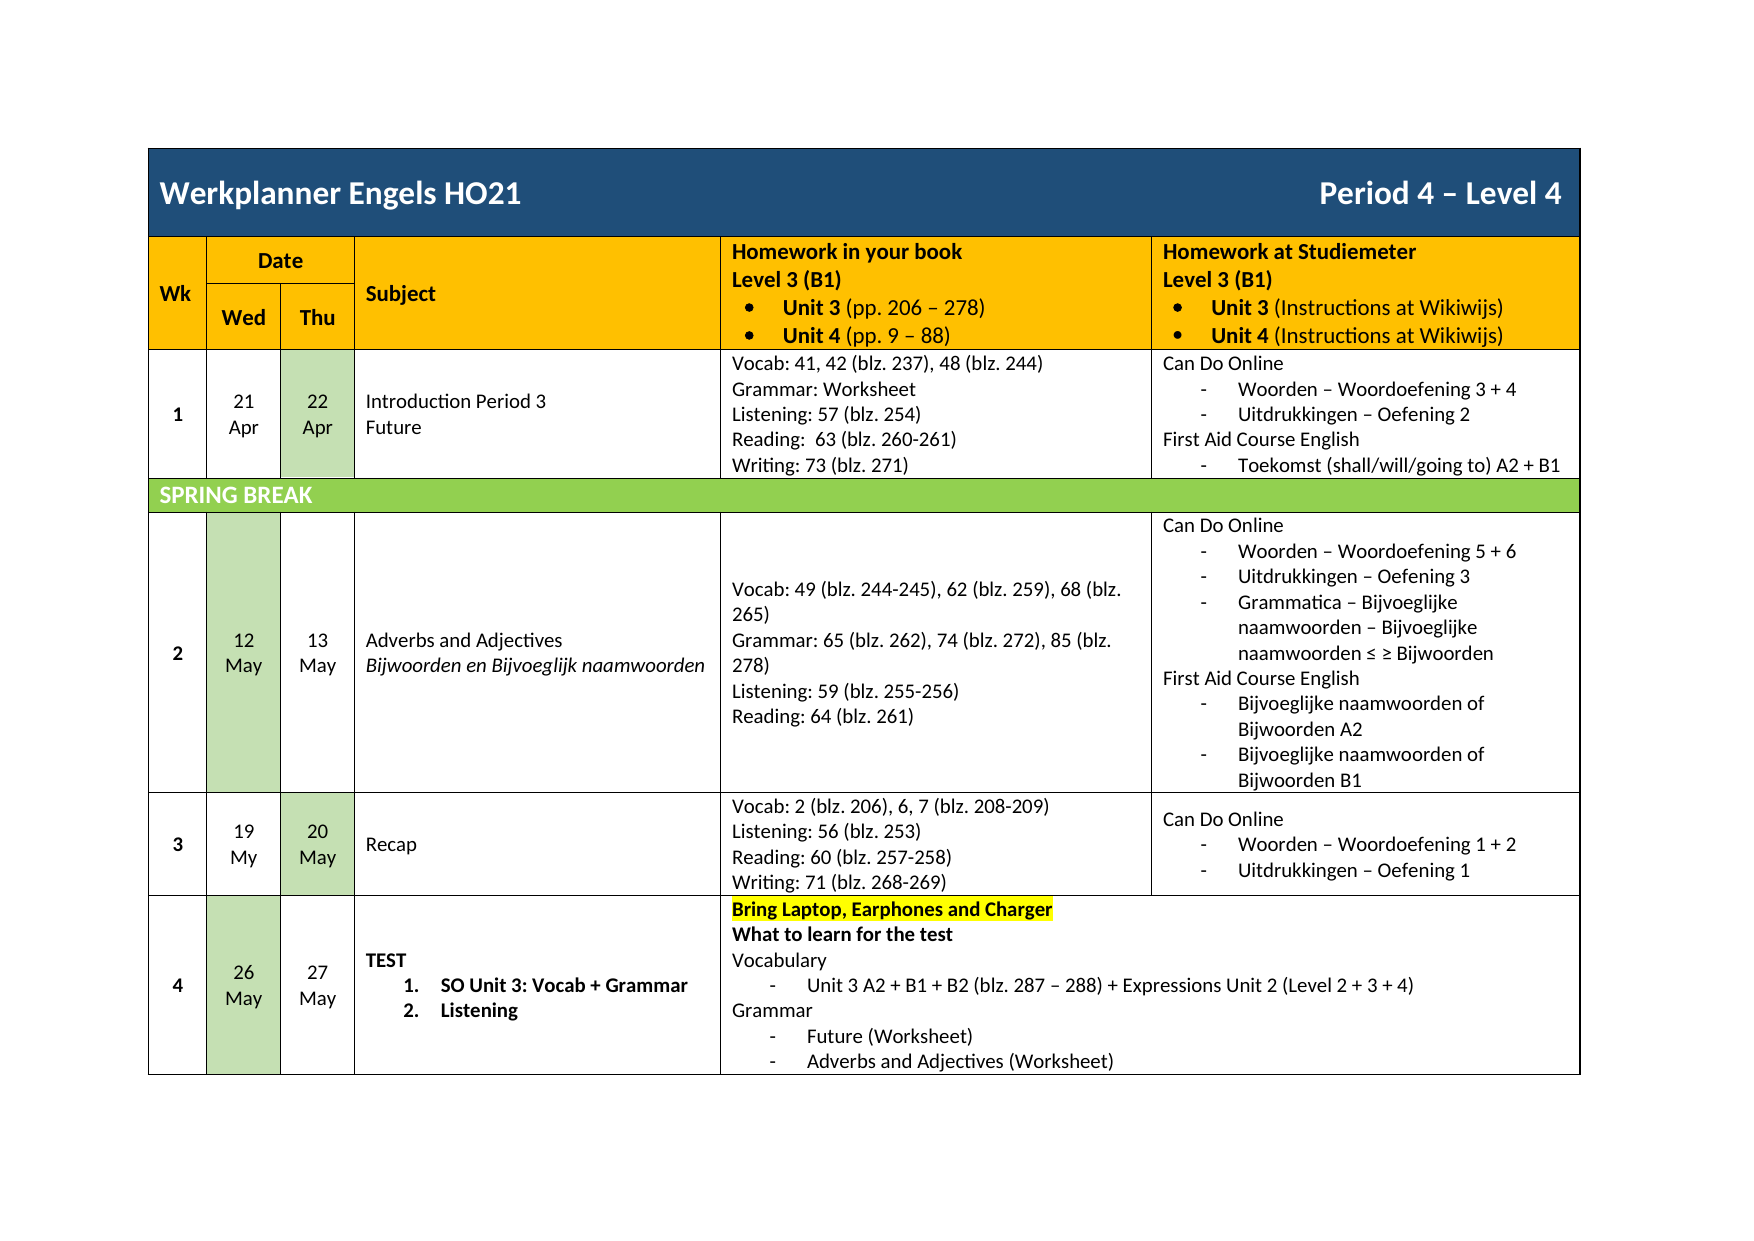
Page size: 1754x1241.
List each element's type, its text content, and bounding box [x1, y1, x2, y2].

table_cell 22 Apr [281, 350, 354, 477]
table_cell Introduction Period 3 Future [355, 350, 720, 477]
table_cell 21 Apr [207, 350, 280, 477]
table_cell Adverbs and Adjectives Bijwoorden en Bijvoeglijk naamwoorden [355, 513, 720, 792]
table_cell Wk [149, 237, 206, 349]
table_cell Can Do Online Woorden – Woordoefening 1 + 2 Uitdrukkingen – Oefening 1 [1152, 793, 1579, 895]
table_cell Vocab: 41, 42 (blz. 237), 48 (blz. 244) Grammar: Worksheet Listening: 57 (blz. 254) Reading: 63 (blz. 260-261) Writing: 73 (blz. 271) [721, 350, 1151, 477]
table_header Werkplanner Engels HO21 Period 4 – Level 4 [149, 149, 1579, 236]
table_cell 1 [149, 350, 206, 477]
table_cell 12 May [207, 513, 280, 792]
table_cell Wed [207, 284, 280, 349]
table_cell 3 [149, 793, 206, 895]
table_cell 27 May [281, 896, 354, 1074]
table_cell Bring Laptop, Earphones and Charger What to learn for the test Vocabulary Unit 3 A2 + B1 + B2 (blz. 287 – 288) + Expressions Unit 2 (Level 2 + 3 + 4) Grammar Future (Worksheet) Adverbs and Adjectives (Worksheet) [721, 896, 1579, 1074]
table_cell 19 My [207, 793, 280, 895]
table_cell Subject [355, 237, 720, 349]
table_cell Date [207, 237, 354, 283]
table_cell Can Do Online Woorden – Woordoefening 3 + 4 Uitdrukkingen – Oefening 2 First Aid Course English Toekomst (shall/will/going to) A2 + B1 [1152, 350, 1579, 477]
table_cell Vocab: 2 (blz. 206), 6, 7 (blz. 208-209) Listening: 56 (blz. 253) Reading: 60 (blz. 257-258) Writing: 71 (blz. 268-269) [721, 793, 1151, 895]
table_cell TEST SO Unit 3: Vocab + Grammar Listening [355, 896, 720, 1074]
table_cell 2 [149, 513, 206, 792]
table_cell SPRING BREAK [149, 479, 1579, 512]
table_cell Homework in your book Level 3 (B1) Unit 3 (pp. 206 – 278) Unit 4 (pp. 9 – 88) [721, 237, 1151, 349]
table_cell Homework at Studiemeter Level 3 (B1) Unit 3 (Instructions at Wikiwijs) Unit 4 (Instructions at Wikiwijs) [1152, 237, 1579, 349]
table_cell 13 May [281, 513, 354, 792]
table_cell Can Do Online Woorden – Woordoefening 5 + 6 Uitdrukkingen – Oefening 3 Grammatica – Bijvoeglijke naamwoorden – Bijvoeglijke naamwoorden ≤ ≥ Bijwoorden First Aid Course English Bijvoeglijke naamwoorden of Bijwoorden A2 Bijvoeglijke naamwoorden of Bijwoorden B1 [1152, 513, 1579, 792]
table_cell Thu [281, 284, 354, 349]
table_cell Vocab: 49 (blz. 244-245), 62 (blz. 259), 68 (blz. 265) Grammar: 65 (blz. 262), 74 (blz. 272), 85 (blz. 278) Listening: 59 (blz. 255-256) Reading: 64 (blz. 261) [721, 513, 1151, 792]
table_cell 20 May [281, 793, 354, 895]
table_cell 26 May [207, 896, 280, 1074]
table_cell Recap [355, 793, 720, 895]
table_cell 4 [149, 896, 206, 1074]
